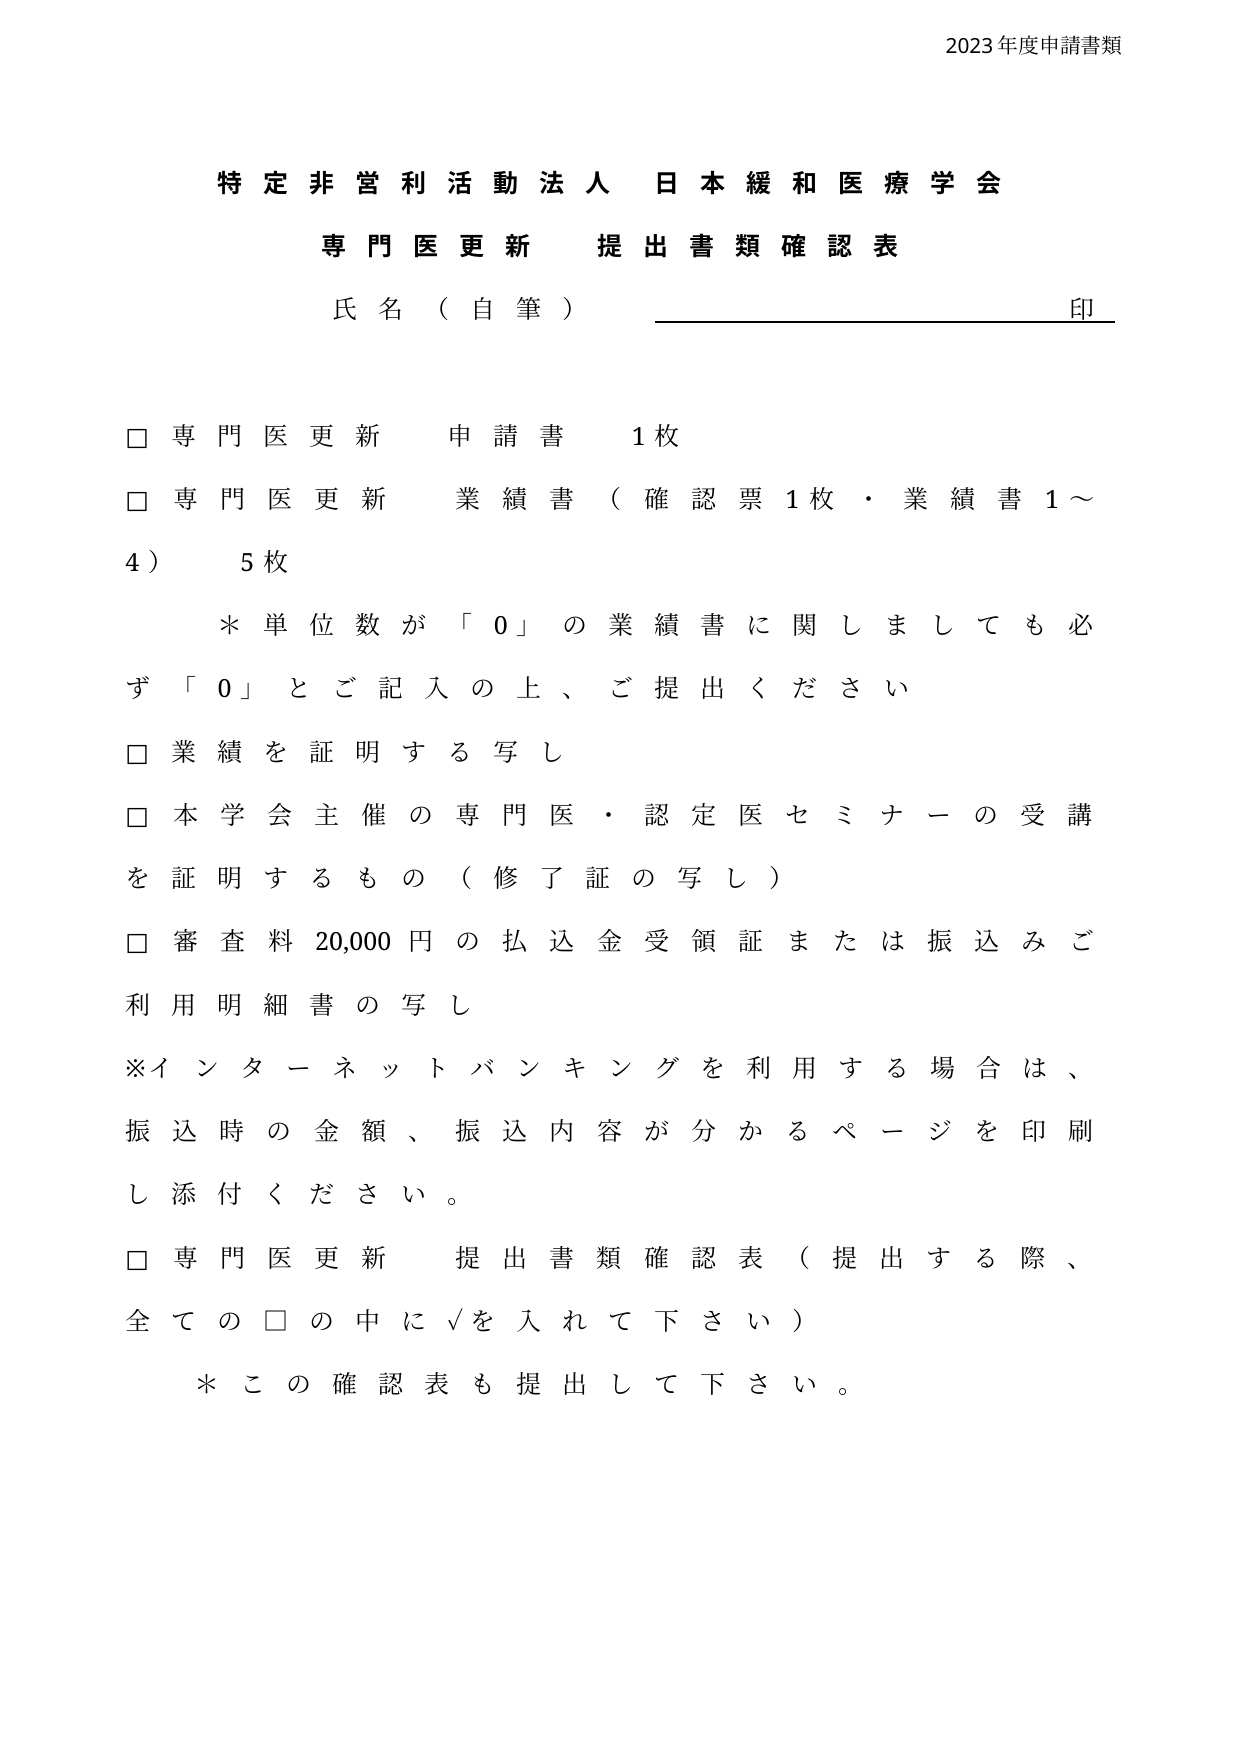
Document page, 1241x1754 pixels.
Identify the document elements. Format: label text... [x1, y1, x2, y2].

text 専門医更新 提出書類確認表 [125, 213, 1115, 276]
text □ 専門医更新 申請書 1枚 [125, 403, 1115, 466]
text ＊単位数が「0」の業績書に関しましても必ず「0」とご記入の上、ご提出ください [125, 592, 1115, 719]
text □ 業績を証明する写し [125, 719, 1115, 782]
text □ 審査料20,000円の払込金受領証または振込みご利用明細書の写し [125, 908, 1115, 1035]
text ※インターネットバンキングを利用する場合は、振込時の金額、振込内容が分かるページを印刷し添付ください。 [125, 1035, 1115, 1225]
text 氏名（自筆） 印 [125, 276, 1115, 339]
text □ 本学会主催の専門医・認定医セミナーの受講を証明するもの（修了証の写し） [125, 782, 1115, 908]
text 特定非営利活動法人 日本緩和医療学会 [125, 150, 1115, 213]
text ＊この確認表も提出して下さい。 [125, 1351, 1115, 1414]
text □ 専門医更新 業績書（確認票1枚・業績書1～4） 5枚 [125, 466, 1115, 592]
text □ 専門医更新 提出書類確認表（提出する際、全ての□の中に✓を入れて下さい） [125, 1225, 1115, 1351]
